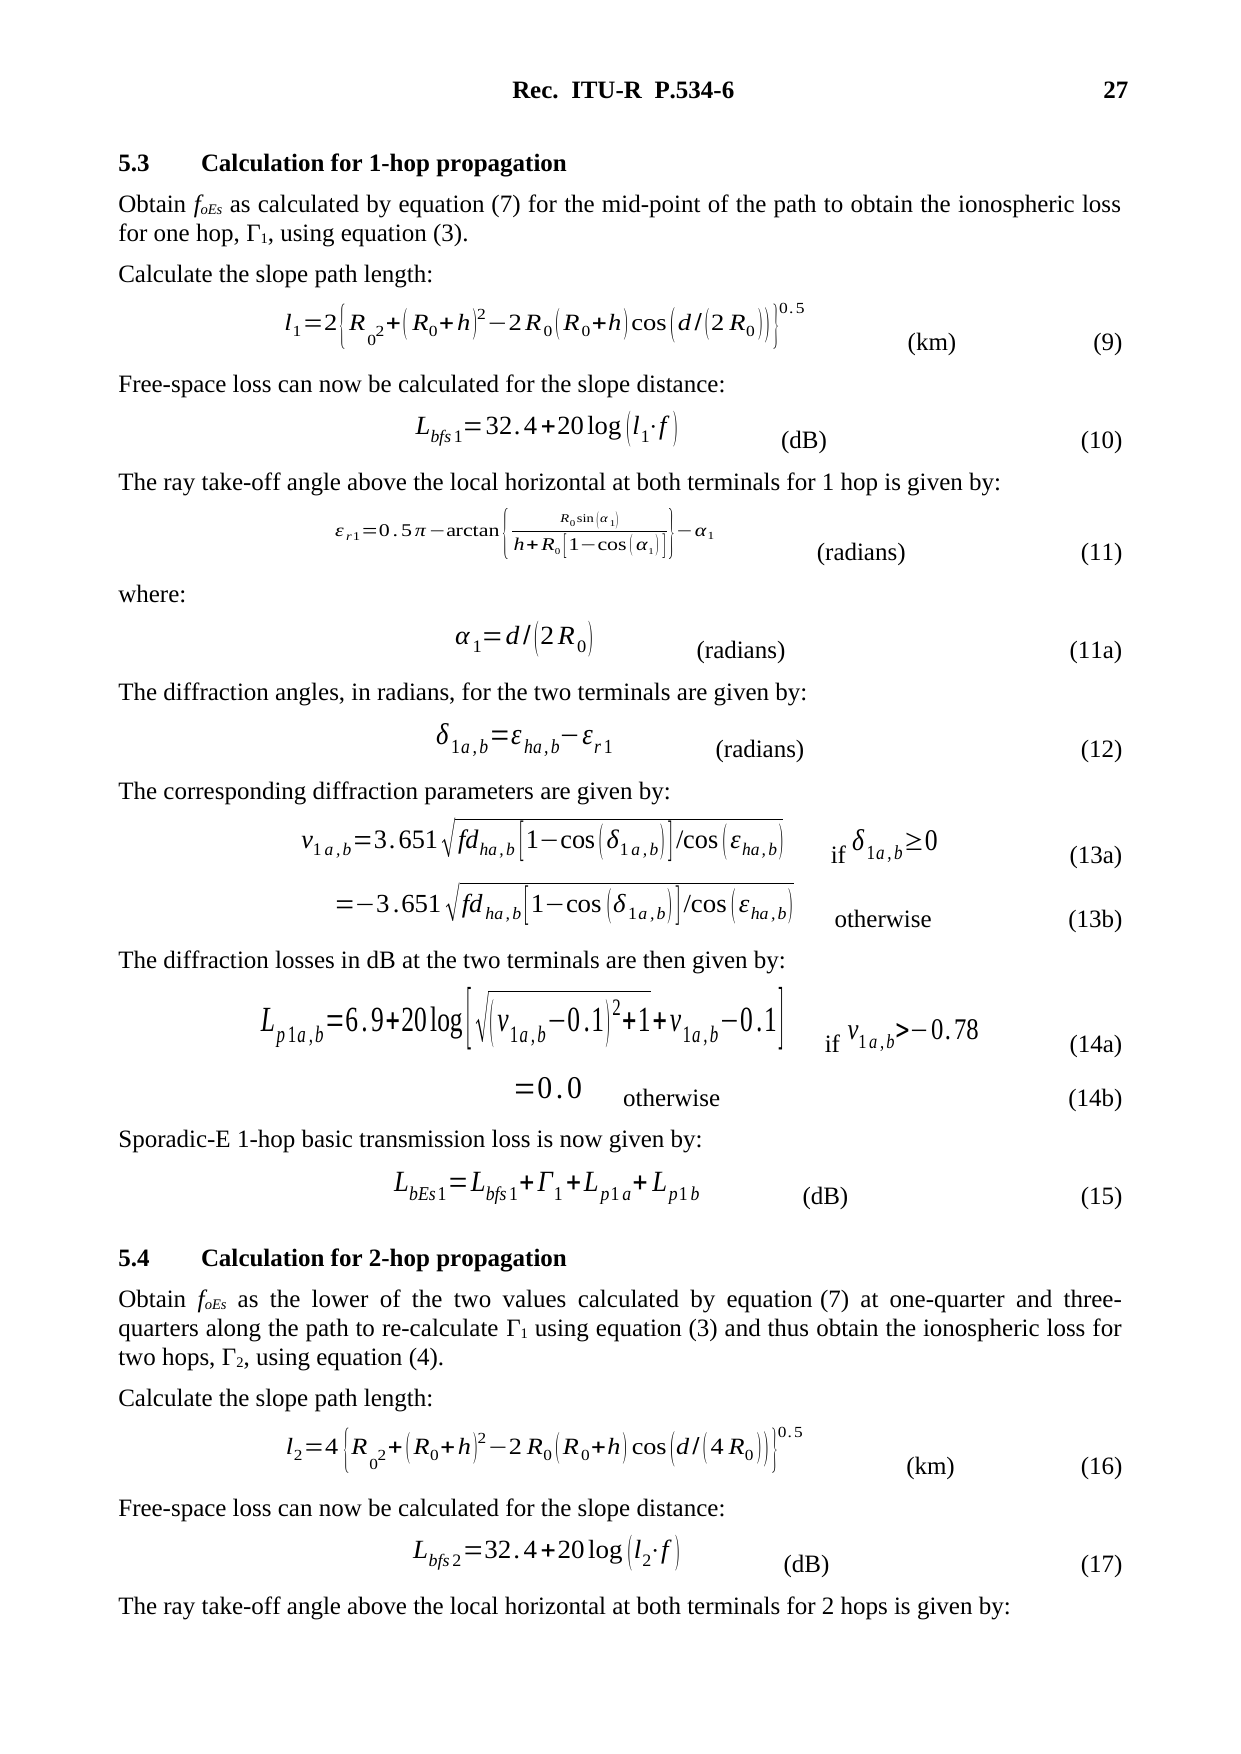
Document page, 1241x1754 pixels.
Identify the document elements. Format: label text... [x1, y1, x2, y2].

text The diffraction losses in dB at the two terminals are then given by: [118, 945, 1122, 974]
subtitle 5.3 Calculation for 1-hop propagation [118, 148, 1122, 176]
text (dB) (15) [118, 1165, 1122, 1209]
text otherwise (14b) [118, 1071, 1122, 1111]
text (km) (9) [118, 300, 1122, 356]
text The ray take-off angle above the local horizontal at both terminals for 2 hops is given by: [118, 1591, 1122, 1619]
subtitle 5.4 Calculation for 2-hop propagation [118, 1243, 1122, 1272]
text Calculate the slope path length: [118, 1383, 1122, 1412]
text otherwise (13b) [118, 882, 1122, 933]
text Calculate the slope path length: [118, 259, 1122, 288]
text Free-space loss can now be calculated for the slope distance: [118, 369, 1122, 397]
text Obtain foEs as the lower of the two values calculated by equation (7) at one-quarter and three-quarters along the path to re-calculate Γ1 using equation (3) and thus obtain the ionospheric loss for two hops, Γ2, using equation (4). [118, 1284, 1122, 1370]
text (dB) (17) [118, 1534, 1122, 1578]
text (radians) (11a) [118, 620, 1122, 664]
text (radians) (12) [118, 718, 1122, 763]
text Obtain foEs as calculated by equation (7) for the mid-point of the path to obtain the ionospheric loss for one hop, Γ1, using equation (3). [118, 189, 1122, 246]
text where: [118, 579, 1122, 607]
text The ray take-off angle above the local horizontal at both terminals for 1 hop is given by: [118, 467, 1122, 496]
text Free-space loss can now be calculated for the slope distance: [118, 1493, 1122, 1521]
text (km) (16) [118, 1424, 1122, 1480]
text (dB) (10) [118, 410, 1122, 454]
text if (14a) [118, 987, 1122, 1058]
text The diffraction angles, in radians, for the two terminals are given by: [118, 677, 1122, 706]
text (radians) (11) [118, 508, 1122, 566]
text The corresponding diffraction parameters are given by: [118, 776, 1122, 804]
text if (13a) [118, 817, 1122, 869]
text Sporadic-E 1-hop basic transmission loss is now given by: [118, 1124, 1122, 1153]
